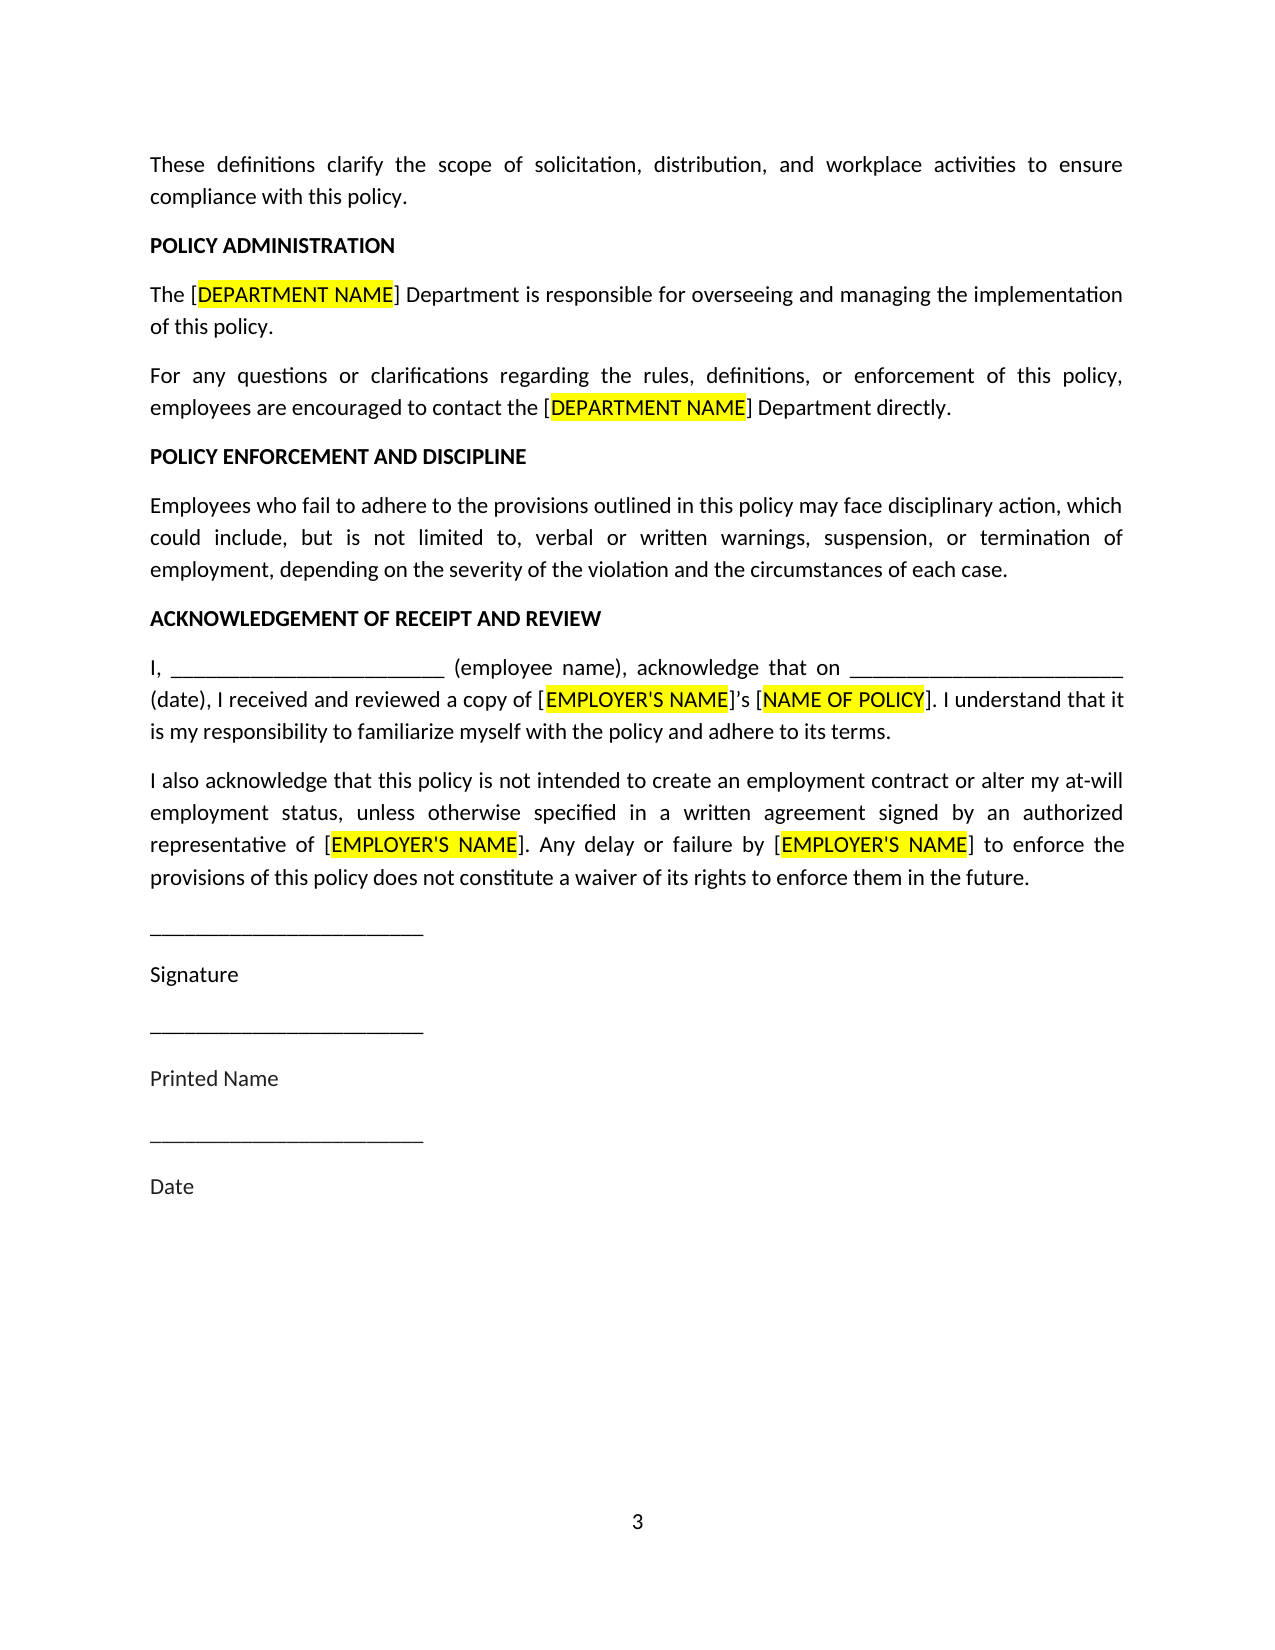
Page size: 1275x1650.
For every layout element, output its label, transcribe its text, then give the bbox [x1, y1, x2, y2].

text ________________________ [150, 1009, 1125, 1037]
text Signature [150, 960, 1125, 988]
text POLICY ADMINISTRATION [150, 231, 1125, 259]
text For any questions or clarifications regarding the rules, definitions, or enforcement of this policy, employees are encouraged to contact the [DEPARTMENT NAME] Department directly. [150, 361, 1125, 421]
text ________________________ [150, 1118, 1125, 1146]
text ________________________ [150, 912, 1125, 939]
text I also acknowledge that this policy is not intended to create an employment contract or alter my at-will employment status, unless otherwise specified in a written agreement signed by an authorized representative of [EMPLOYER'S NAME]. Any delay or failure by [EMPLOYER'S NAME] to enforce the provisions of this policy does not constitute a waiver of its rights to enforce them in the future. [150, 766, 1125, 891]
text Employees who fail to adhere to the provisions outlined in this policy may face disciplinary action, which could include, but is not limited to, verbal or written warnings, suspension, or termination of employment, depending on the severity of the violation and the circumstances of each case. [150, 491, 1125, 583]
text These definitions clarify the scope of solicitation, distribution, and workplace activities to ensure compliance with this policy. [150, 150, 1125, 210]
text ACKNOWLEDGEMENT OF RECEIPT AND REVIEW [150, 604, 1125, 632]
text POLICY ENFORCEMENT AND DISCIPLINE [150, 442, 1125, 470]
text I, ________________________ (employee name), acknowledge that on ________________________ (date), I received and reviewed a copy of [EMPLOYER'S NAME]’s [NAME OF POLICY]. I understand that it is my responsibility to familiarize myself with the policy and adhere to its terms. [150, 653, 1125, 745]
text Printed Name [150, 1064, 1125, 1092]
text Date [150, 1172, 1125, 1200]
text The [DEPARTMENT NAME] Department is responsible for overseeing and managing the implementation of this policy. [150, 280, 1125, 340]
